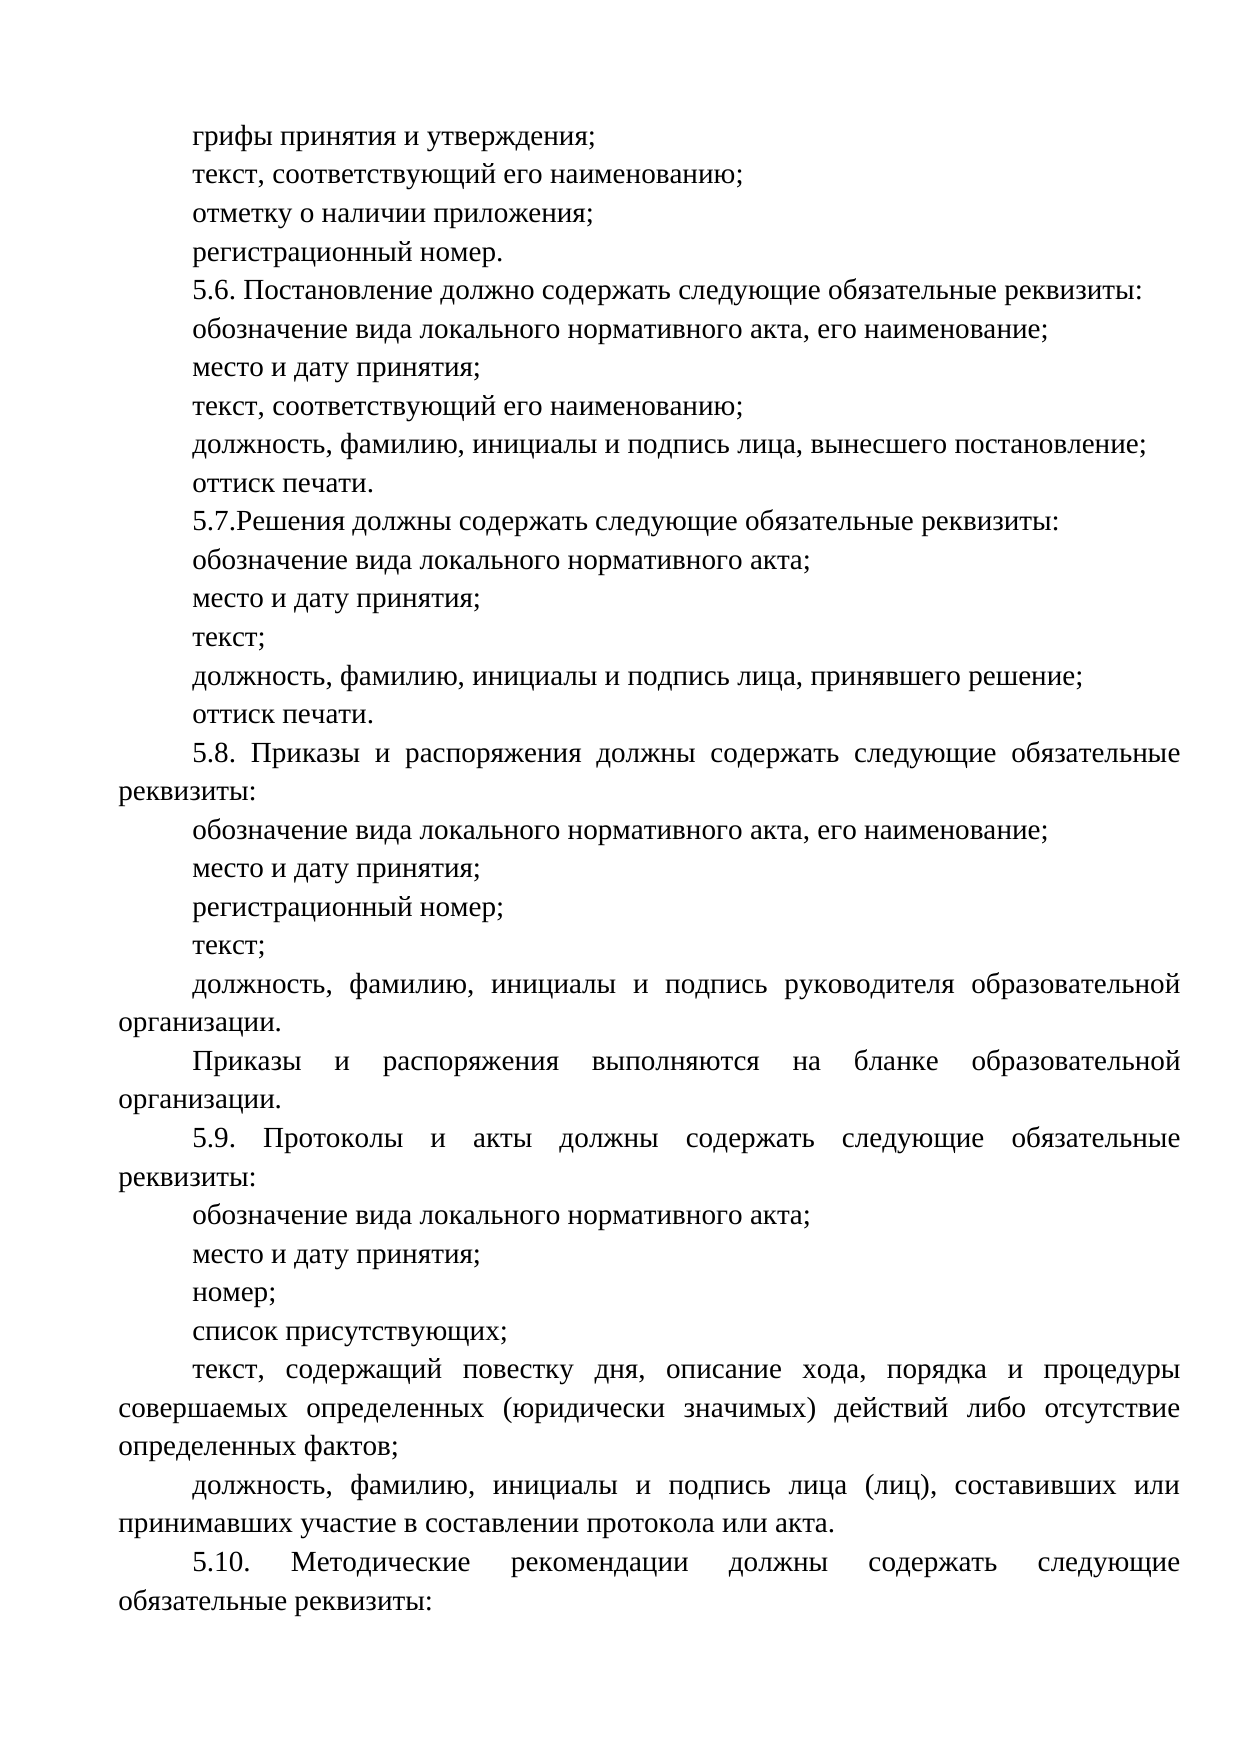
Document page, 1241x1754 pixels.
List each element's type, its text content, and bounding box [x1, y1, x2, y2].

text отметку о наличии приложения; [118, 195, 1181, 229]
text грифы принятия и утверждения; [118, 118, 1181, 152]
text должность, фамилию, инициалы и подпись руководителя образовательной организации. [118, 966, 1181, 1038]
text 5.6. Постановление должно содержать следующие обязательные реквизиты: [118, 272, 1181, 306]
text текст; [118, 927, 1181, 961]
text 5.8. Приказы и распоряжения должны содержать следующие обязательные реквизиты: [118, 735, 1181, 807]
text место и дату принятия; [118, 581, 1181, 614]
text 5.7.Решения должны содержать следующие обязательные реквизиты: [118, 503, 1181, 537]
text Приказы и распоряжения выполняются на бланке образовательной организации. [118, 1043, 1181, 1115]
text оттиск печати. [118, 465, 1181, 498]
text обозначение вида локального нормативного акта; [118, 1197, 1181, 1231]
text текст, соответствующий его наименованию; [118, 157, 1181, 190]
text текст, содержащий повестку дня, описание хода, порядка и процедуры совершаемых определенных (юридически значимых) действий либо отсутствие определенных фактов; [118, 1351, 1181, 1462]
text регистрационный номер. [118, 234, 1181, 267]
text 5.10. Методические рекомендации должны содержать следующие обязательные реквизиты: [118, 1544, 1181, 1616]
text номер; [118, 1274, 1181, 1308]
text текст; [118, 619, 1181, 653]
text место и дату принятия; [118, 850, 1181, 884]
text обозначение вида локального нормативного акта; [118, 542, 1181, 576]
text должность, фамилию, инициалы и подпись лица, принявшего решение; [118, 658, 1181, 691]
text место и дату принятия; [118, 1236, 1181, 1269]
text обозначение вида локального нормативного акта, его наименование; [118, 812, 1181, 845]
text текст, соответствующий его наименованию; [118, 388, 1181, 421]
text должность, фамилию, инициалы и подпись лица, вынесшего постановление; [118, 426, 1181, 460]
text место и дату принятия; [118, 349, 1181, 383]
text 5.9. Протоколы и акты должны содержать следующие обязательные реквизиты: [118, 1120, 1181, 1192]
text должность, фамилию, инициалы и подпись лица (лиц), составивших или принимавших участие в составлении протокола или акта. [118, 1467, 1181, 1539]
text обозначение вида локального нормативного акта, его наименование; [118, 311, 1181, 344]
text список присутствующих; [118, 1313, 1181, 1346]
text оттиск печати. [118, 696, 1181, 730]
text регистрационный номер; [118, 889, 1181, 922]
